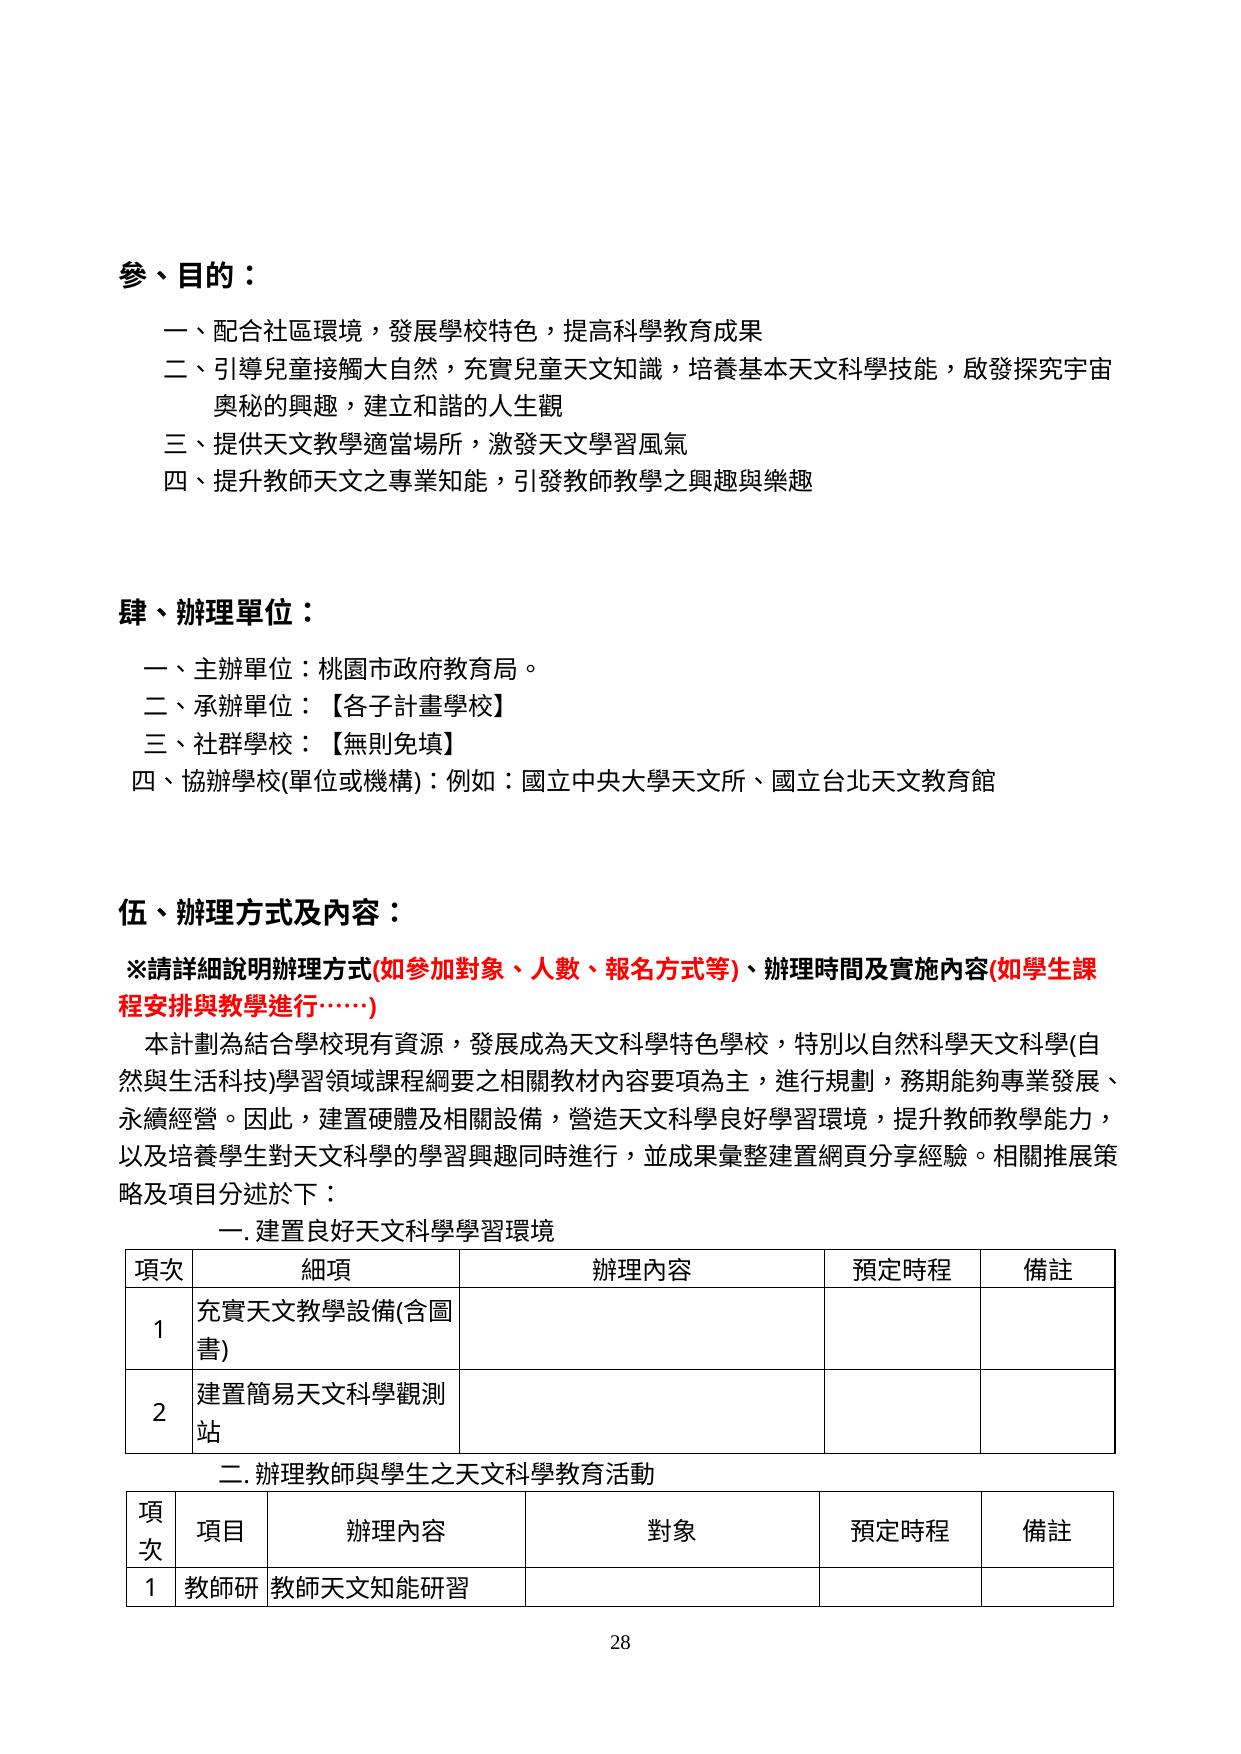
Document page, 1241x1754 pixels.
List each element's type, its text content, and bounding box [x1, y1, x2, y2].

table_cell [981, 1288, 1114, 1369]
text 四、提升教師天文之專業知能，引發教師教學之興趣與樂趣 [163, 461, 1122, 499]
table_cell 充實天文教學設備(含圖書) [193, 1288, 459, 1369]
table_cell [982, 1568, 1113, 1606]
table_header 細項 [193, 1250, 459, 1287]
table_cell 建置簡易天文科學觀測站 [193, 1370, 459, 1453]
table_cell [825, 1370, 980, 1453]
table_header 項目 [176, 1492, 267, 1567]
table_header 預定時程 [825, 1250, 980, 1287]
table_header 對象 [526, 1492, 819, 1567]
list 辦理教師與學生之天文科學教育活動 [218, 1454, 1122, 1491]
table_header 項次 [127, 1492, 175, 1567]
text 肆、辦理單位： [118, 574, 1122, 649]
text 本計劃為結合學校現有資源，發展成為天文科學特色學校，特別以自然科學天文科學(自然與生活科技)學習領域課程綱要之相關教材內容要項為主，進行規劃，務期能夠專業發展、永續經營。因此，建置硬體及相關設備，營造天文科學良好學習環境，提升教師教學能力，以及培養學生對天文科學的學習興趣同時進行，並成果彙整建置網頁分享經驗。相關推展策略及項目分述於下： [118, 1024, 1122, 1211]
table_cell [526, 1568, 819, 1606]
table_cell 教師研習 [176, 1568, 267, 1606]
table_cell 2 [126, 1370, 192, 1453]
text 四、協辦學校(單位或機構)：例如：國立中央大學天文所、國立台北天文教育館 [118, 761, 1122, 799]
table_cell [981, 1370, 1114, 1453]
text 一、配合社區環境，發展學校特色，提高科學教育成果 [163, 311, 1122, 349]
text 一、主辦單位：桃園市政府教育局。 [118, 649, 1122, 686]
table_cell 1 [126, 1288, 192, 1369]
table_header 辦理內容 [460, 1250, 824, 1287]
table_cell [825, 1288, 980, 1369]
table_header 辦理內容 [268, 1492, 525, 1567]
text 三、社群學校：【無則免填】 [118, 724, 1122, 761]
text 二、引導兒童接觸大自然，充實兒童天文知識，培養基本天文科學技能，啟發探究宇宙奧秘的興趣，建立和諧的人生觀 [163, 349, 1122, 424]
table_cell 教師天文知能研習 [268, 1568, 525, 1606]
table_header 預定時程 [820, 1492, 981, 1567]
text 伍、辦理方式及內容： [118, 874, 1122, 949]
table_cell 1 [127, 1568, 175, 1606]
text 二、承辦單位：【各子計畫學校】 [118, 686, 1122, 724]
list 建置良好天文科學學習環境 [218, 1211, 1122, 1249]
table_header 備註 [982, 1492, 1113, 1567]
table_cell [460, 1370, 824, 1453]
table_header 備註 [981, 1250, 1114, 1287]
table_header 項次 [126, 1250, 192, 1287]
text 參、目的： [118, 236, 1122, 311]
text 三、提供天文教學適當場所，激發天文學習風氣 [163, 424, 1122, 461]
table_cell [820, 1568, 981, 1606]
text ※請詳細說明辦理方式(如參加對象、人數、報名方式等)、辦理時間及實施內容(如學生課程安排與教學進行……) [118, 949, 1122, 1024]
table_cell [460, 1288, 824, 1369]
